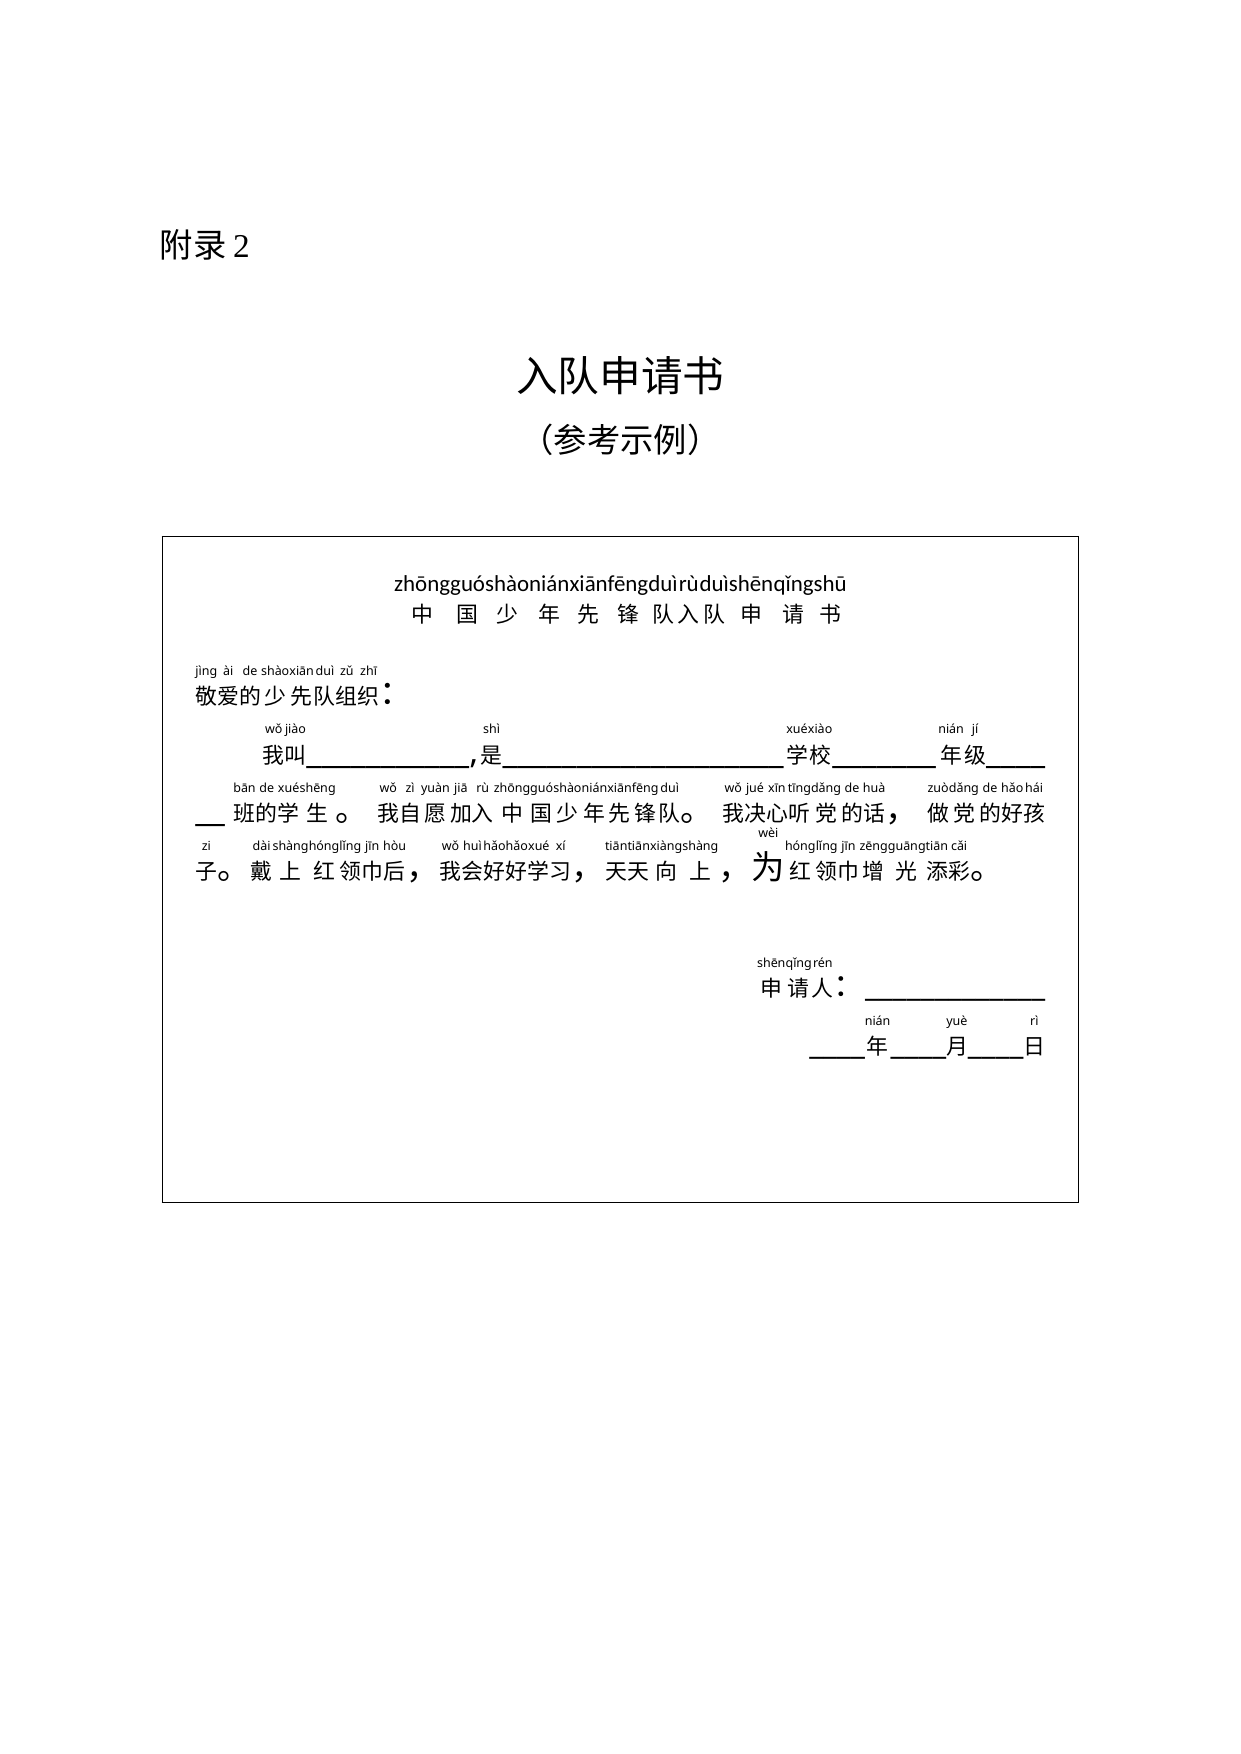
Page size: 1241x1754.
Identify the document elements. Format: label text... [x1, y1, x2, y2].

text 附录2 [159, 211, 1081, 276]
text 入队申请书 [159, 341, 1081, 406]
table_header ： ___________,________________________________。。，。，，，。 ：_____________ ____________ [163, 537, 1078, 1202]
text （参考示例） [159, 406, 1081, 471]
